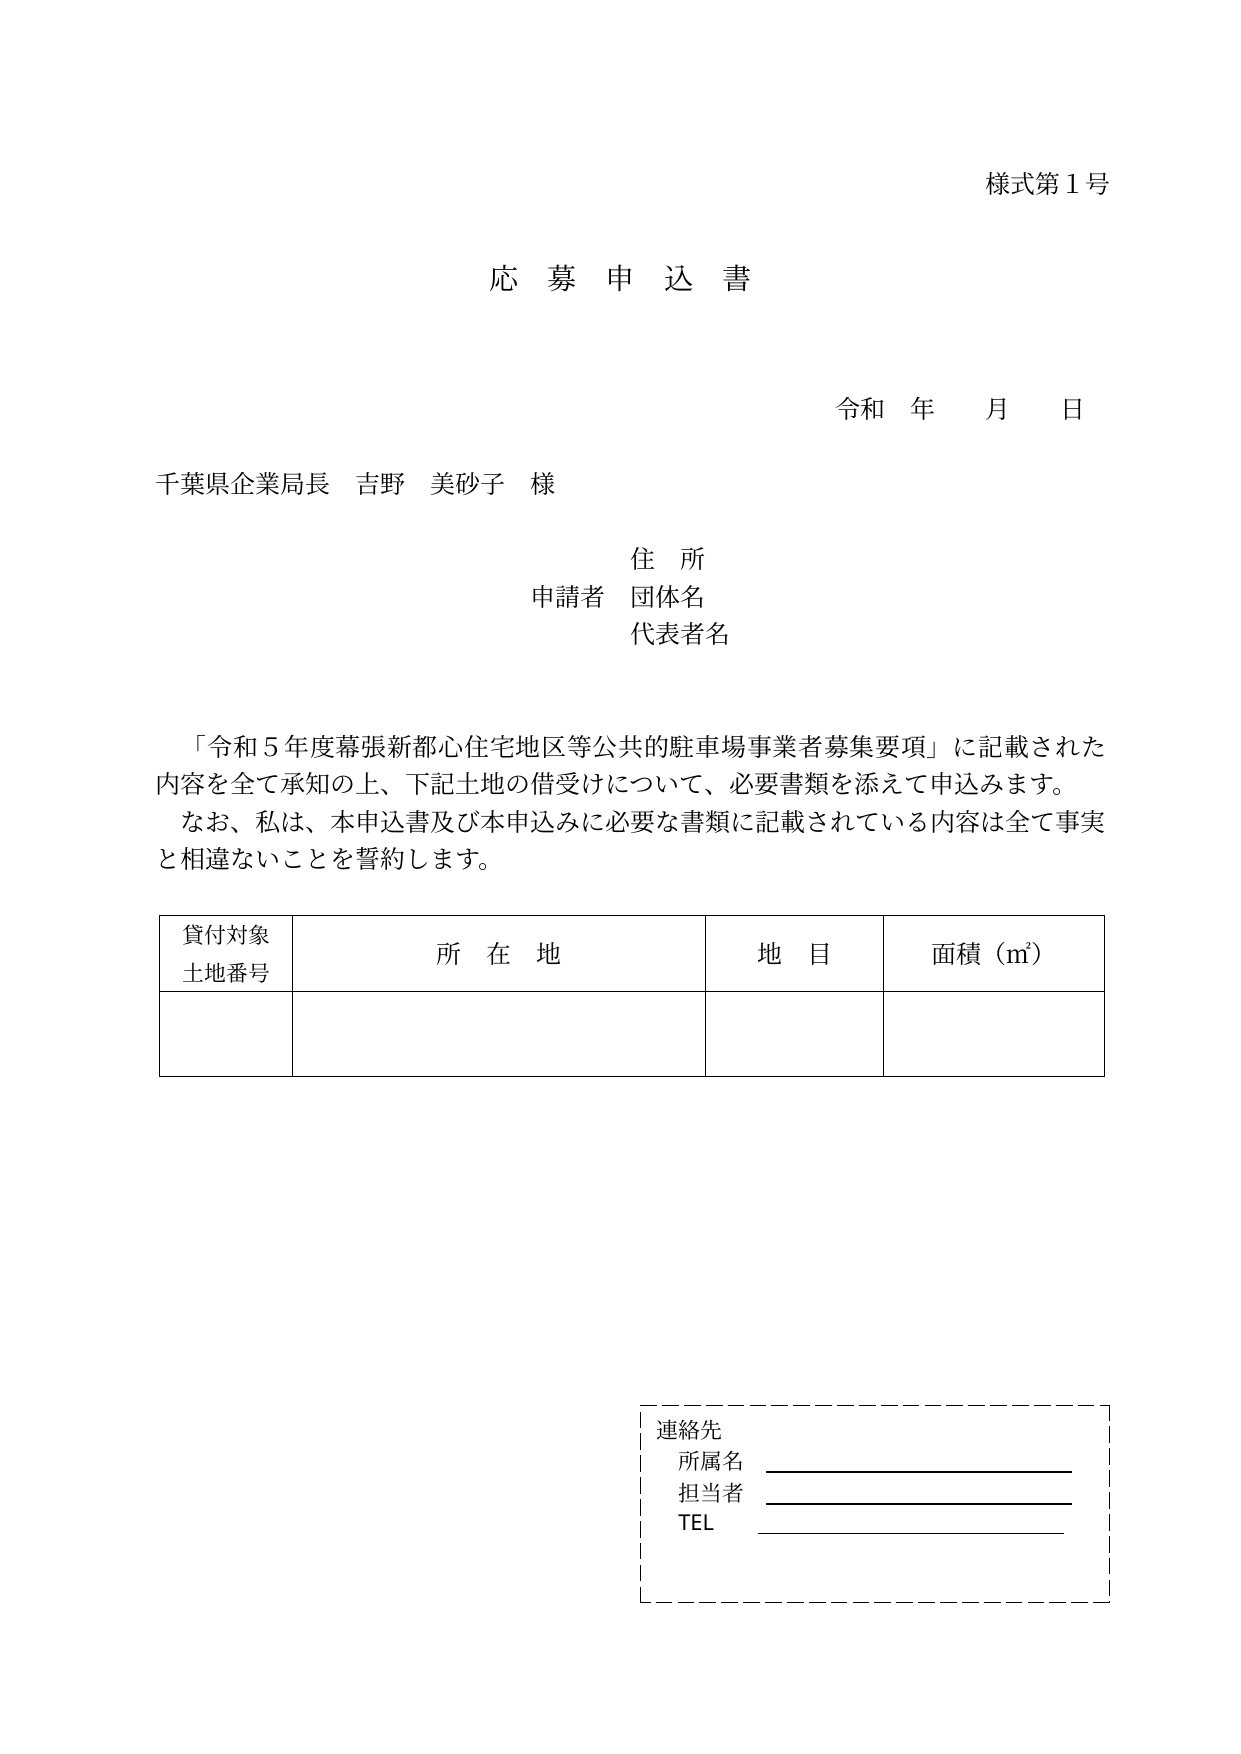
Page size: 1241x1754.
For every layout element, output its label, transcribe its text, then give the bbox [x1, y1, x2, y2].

text 千葉県企業局長 吉野 美砂子 様 [130, 464, 1110, 502]
table_header 地 目 [706, 916, 883, 991]
table_header 所 在 地 [293, 916, 705, 991]
table_cell [884, 992, 1104, 1076]
text なお、私は、本申込書及び本申込みに必要な書類に記載されている内容は全て事実と相違ないことを誓約します。 [130, 802, 1110, 877]
text 様式第１号 [130, 164, 1110, 202]
text 代表者名 [130, 614, 1099, 652]
text 令和 年 月 日 [130, 389, 1085, 427]
table_cell [160, 992, 292, 1076]
text 応 募 申 込 書 [130, 239, 1110, 314]
table_header 面積（㎡） [884, 916, 1104, 991]
text 「令和５年度幕張新都心住宅地区等公共的駐車場事業者募集要項」に記載された 内容を全て承知の上、下記土地の借受けについて、必要書類を添えて申込みます。 [130, 727, 1110, 802]
text 住 所 [130, 539, 994, 577]
table_cell [706, 992, 883, 1076]
table_header 貸付対象 土地番号 [160, 916, 292, 991]
table_cell [293, 992, 705, 1076]
text 申請者 団体名 [130, 577, 994, 614]
